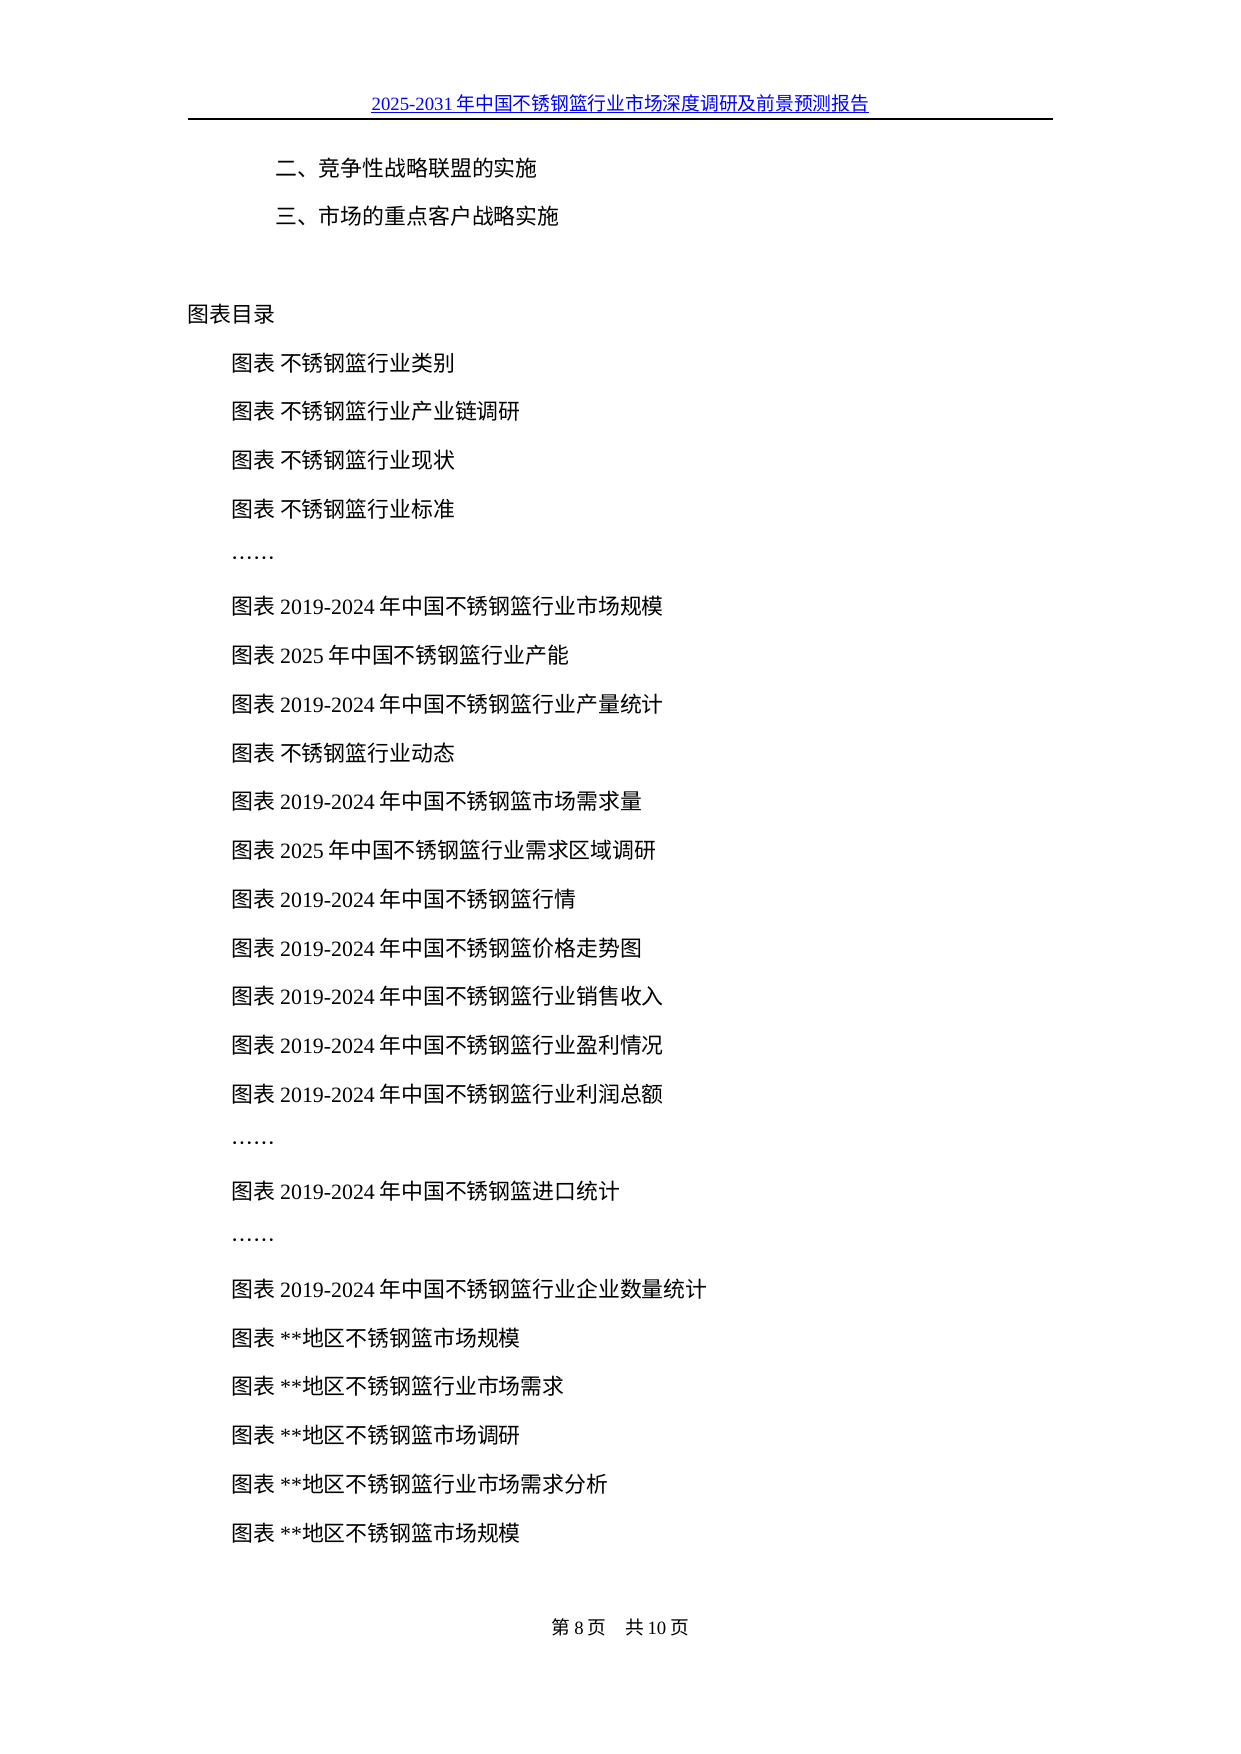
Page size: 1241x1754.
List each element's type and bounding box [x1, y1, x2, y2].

text [187, 150, 1053, 1548]
